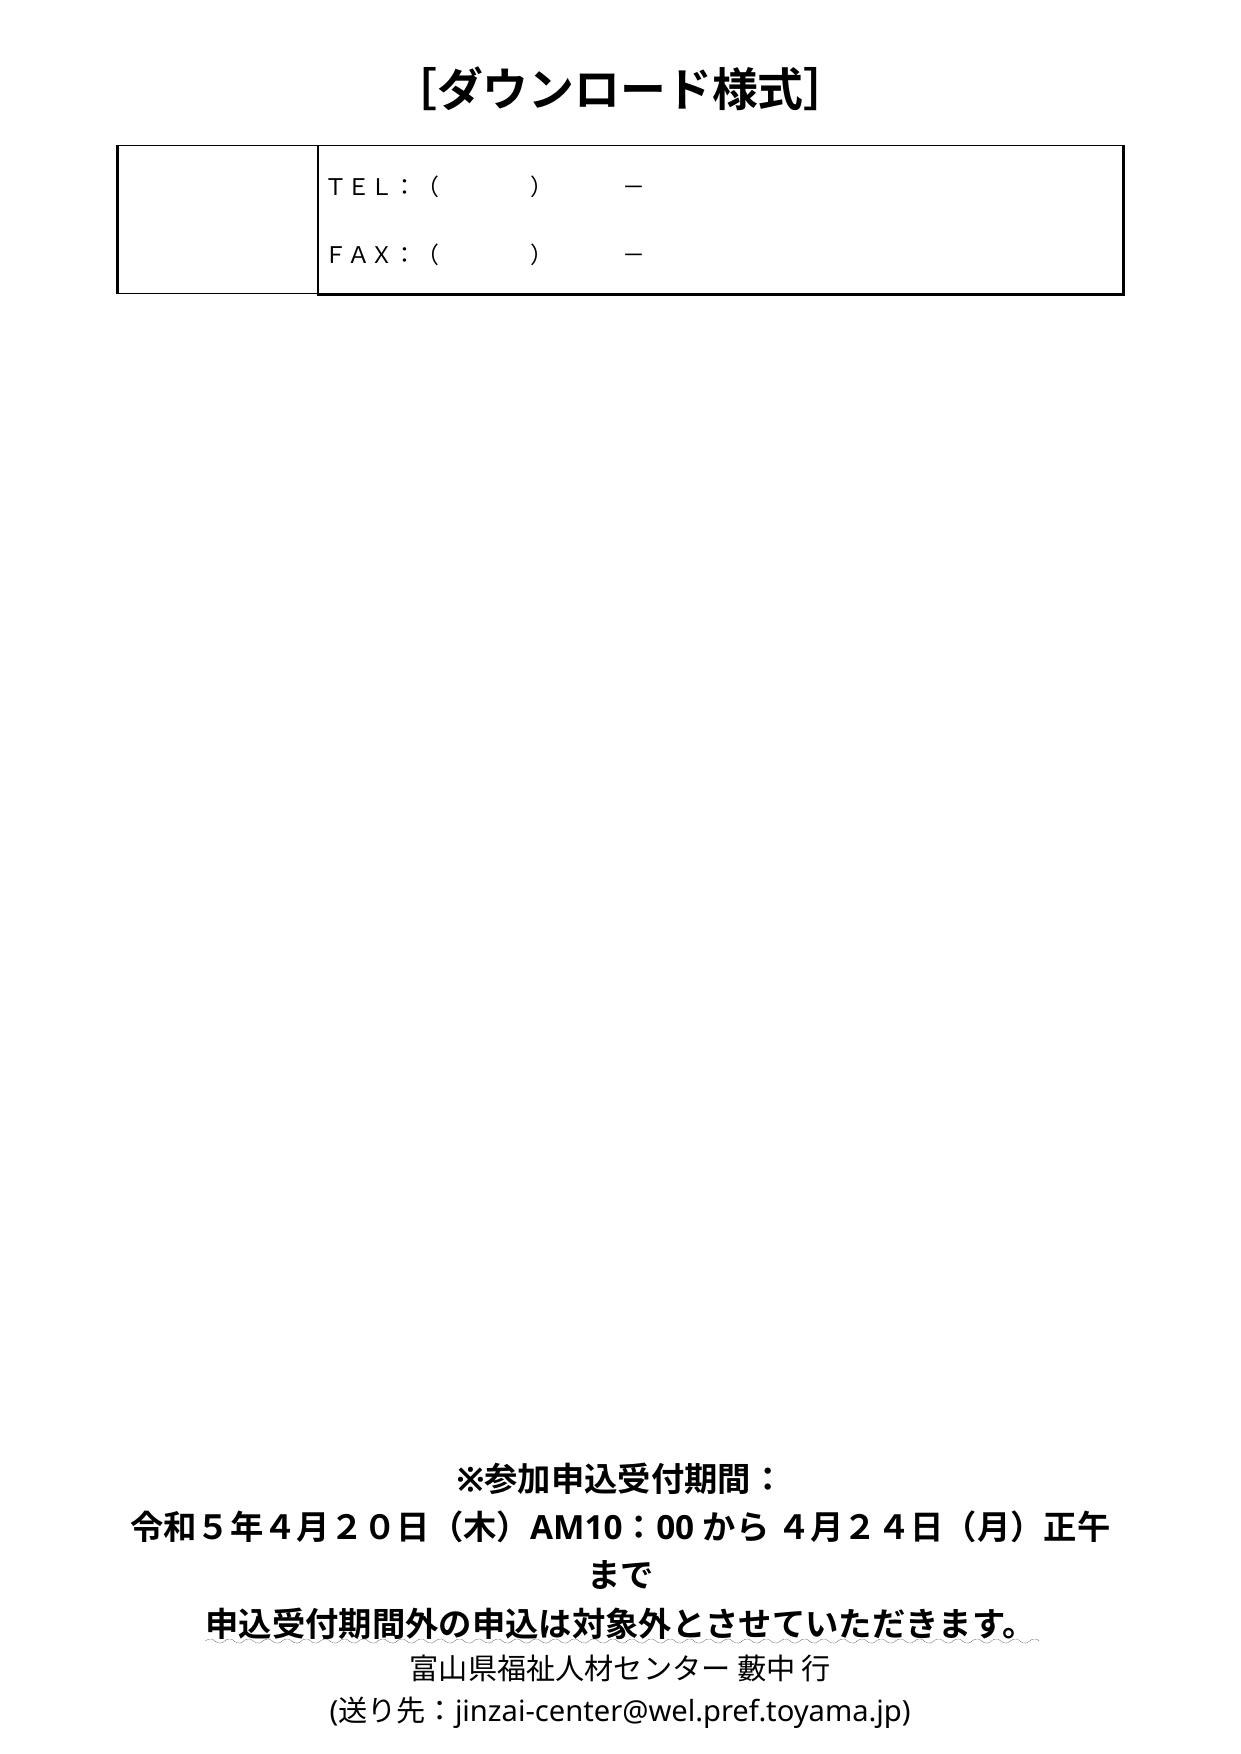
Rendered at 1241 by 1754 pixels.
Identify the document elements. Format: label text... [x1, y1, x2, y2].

table_cell ＴＥＬ：（ ） － ＦＡＸ：（ ） － [319, 146, 1122, 293]
